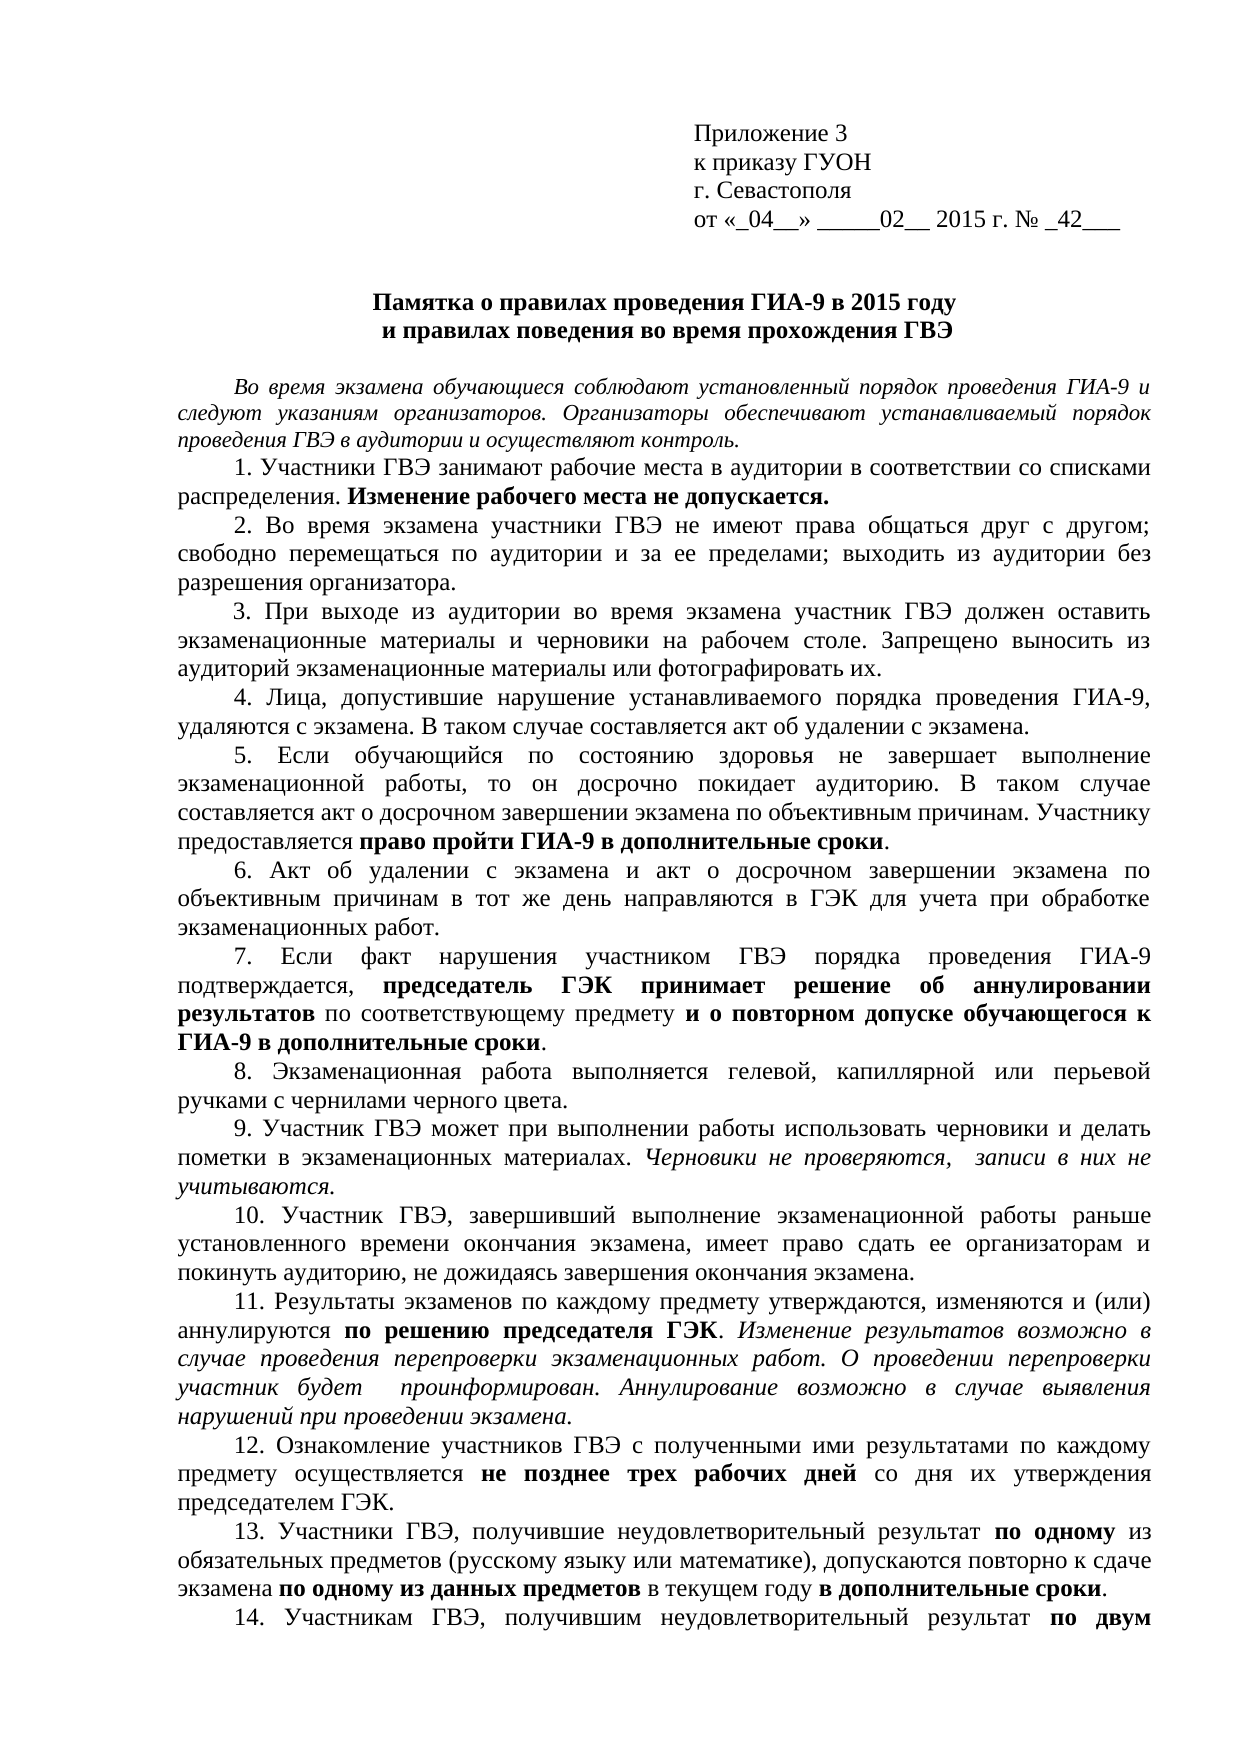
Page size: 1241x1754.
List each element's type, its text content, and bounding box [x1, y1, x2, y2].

text 7. Если факт нарушения участником ГВЭ порядка проведения ГИА-9 подтверждается, председатель ГЭК принимает решение об аннулировании результатов по соответствующему предмету и о повторном допуске обучающегося к ГИА-9 в дополнительные сроки. [177, 941, 1152, 1056]
text Во время экзамена обучающиеся соблюдают установленный порядок проведения ГИА-9 и следуют указаниям организаторов. Организаторы обеспечивают устанавливаемый порядок проведения ГВЭ в аудитории и осуществляют контроль. [177, 373, 1152, 452]
text 12. Ознакомление участников ГВЭ с полученными ими результатами по каждому предмету осуществляется не позднее трех рабочих дней со дня их утверждения председателем ГЭК. [177, 1430, 1152, 1516]
text Памятка о правилах проведения ГИА-9 в 2015 году [177, 287, 1152, 316]
text г. Севастополя [177, 176, 1152, 204]
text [177, 1602, 1152, 1631]
text Приложение 3 [177, 118, 1152, 147]
text 5. Если обучающийся по состоянию здоровья не завершает выполнение экзаменационной работы, то он досрочно покидает аудиторию. В таком случае составляется акт о досрочном завершении экзамена по объективным причинам. Участнику предоставляется право пройти ГИА-9 в дополнительные сроки. [177, 740, 1152, 855]
text 11. Результаты экзаменов по каждому предмету утверждаются, изменяются и (или) аннулируются по решению председателя ГЭК. Изменение результатов возможно в случае проведения перепроверки экзаменационных работ. О проведении перепроверки участник будет проинформирован. Аннулирование возможно в случае выявления нарушений при проведении экзамена. [177, 1286, 1152, 1430]
text 6. Акт об удалении с экзамена и акт о досрочном завершении экзамена по объективным причинам в тот же день направляются в ГЭК для учета при обработке экзаменационных работ. [177, 855, 1152, 941]
text 8. Экзаменационная работа выполняется гелевой, капиллярной или перьевой ручками с чернилами черного цвета. [177, 1056, 1152, 1113]
text к приказу ГУОН [177, 147, 1152, 176]
text 9. Участник ГВЭ может при выполнении работы использовать черновики и делать пометки в экзаменационных материалах. Черновики не проверяются, записи в них не учитываются. [177, 1113, 1152, 1200]
text 2. Во время экзамена участники ГВЭ не имеют права общаться друг с другом; свободно перемещаться по аудитории и за ее пределами; выходить из аудитории без разрешения организатора. [177, 510, 1152, 596]
text от «_04__» _____02__ . № _42___ [177, 204, 1152, 233]
text 1. Участники ГВЭ занимают рабочие места в аудитории в соответствии со списками распределения. Изменение рабочего места не допускается. [177, 452, 1152, 510]
text 4. Лица, допустившие нарушение устанавливаемого порядка проведения ГИА-9, удаляются с экзамена. В таком случае составляется акт об удалении с экзамена. [177, 682, 1152, 740]
text 3. При выходе из аудитории во время экзамена участник ГВЭ должен оставить экзаменационные материалы и черновики на рабочем столе. Запрещено выносить из аудиторий экзаменационные материалы или фотографировать их. [177, 596, 1152, 682]
text 10. Участник ГВЭ, завершивший выполнение экзаменационной работы раньше установленного времени окончания экзамена, имеет право сдать ее организаторам и покинуть аудиторию, не дожидаясь завершения окончания экзамена. [177, 1200, 1152, 1286]
text и правилах поведения во время прохождения ГВЭ [177, 316, 1152, 344]
text 13. Участники ГВЭ, получившие неудовлетворительный результат по одному из обязательных предметов (русскому языку или математике), допускаются повторно к сдаче экзамена по одному из данных предметов в текущем году в дополнительные сроки. [177, 1516, 1152, 1602]
